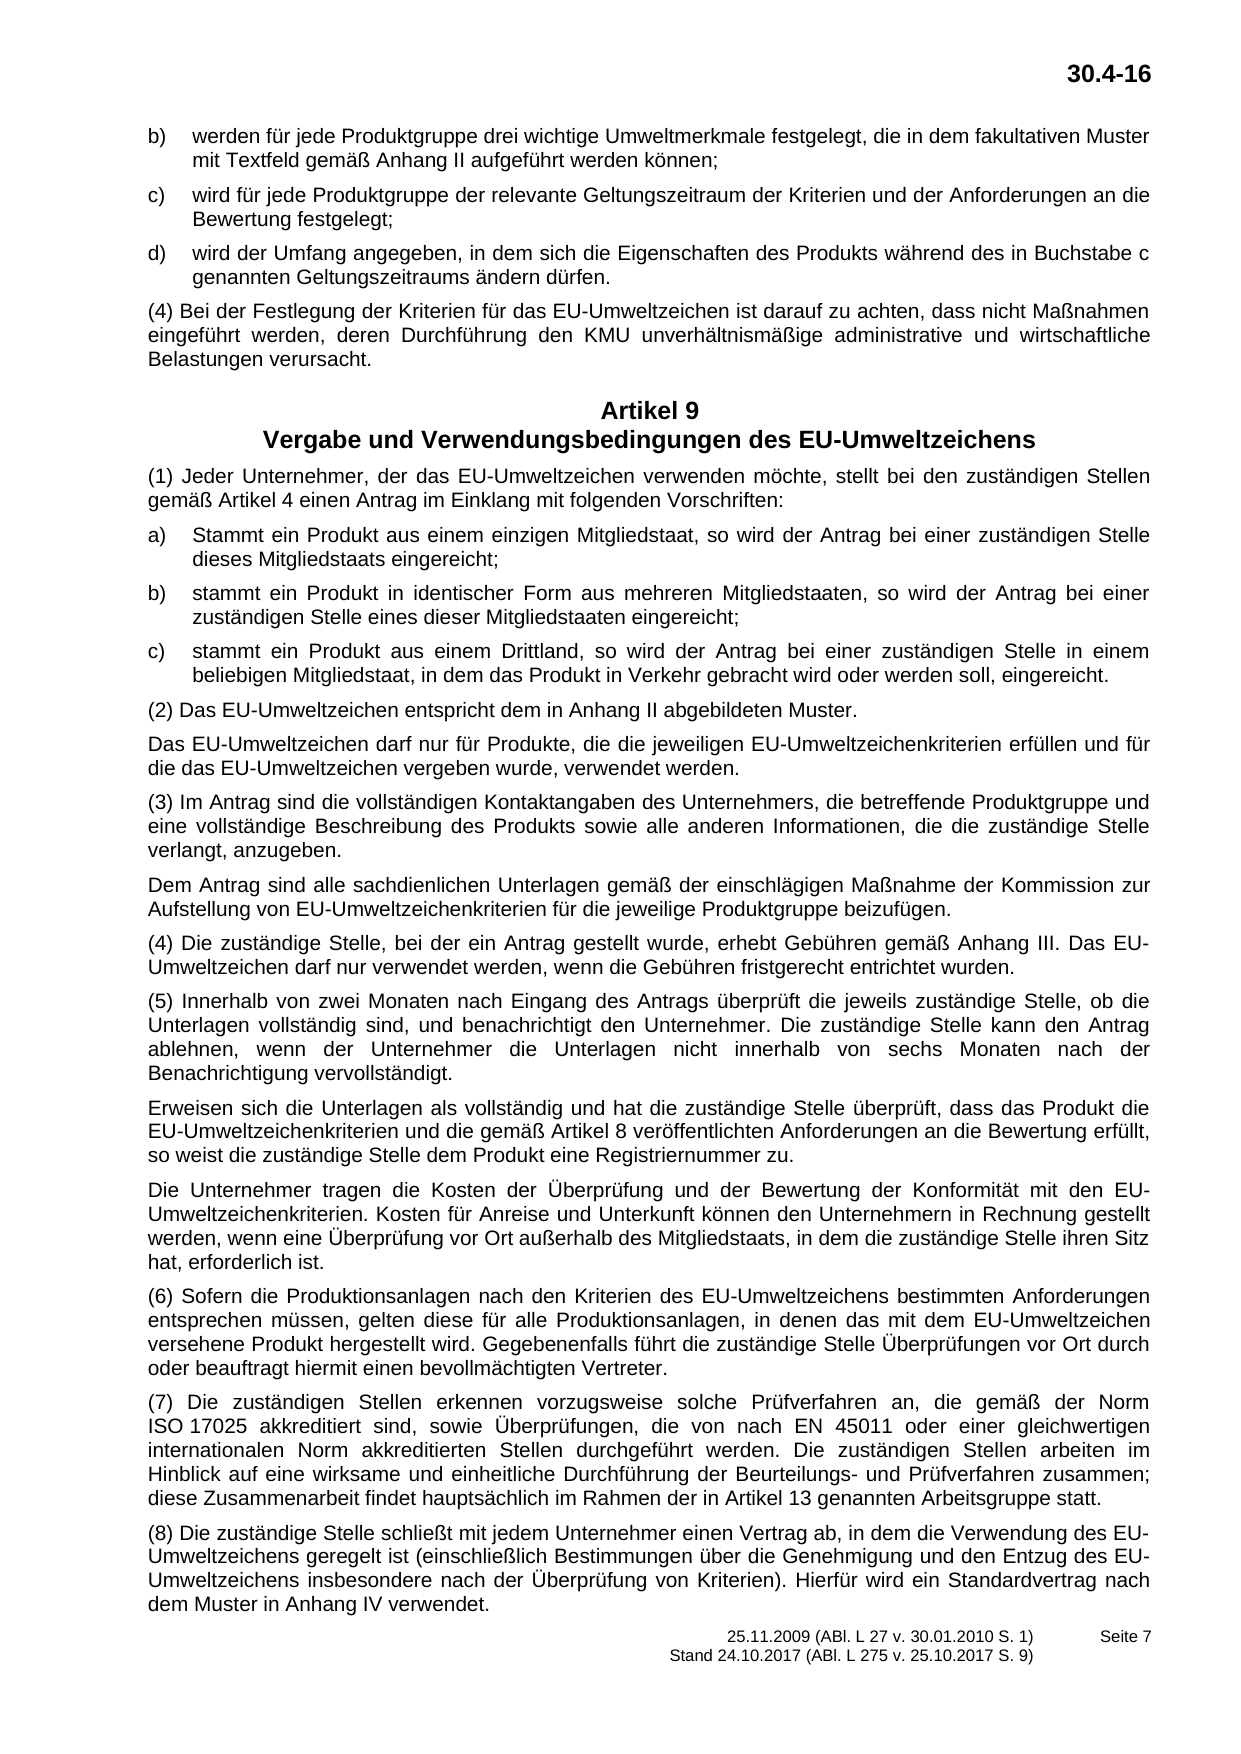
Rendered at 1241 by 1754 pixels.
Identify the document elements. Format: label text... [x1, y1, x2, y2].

text (2) Das EU-Umweltzeichen entspricht dem in Anhang II abgebildeten Muster. [148, 697, 1152, 721]
text c) wird für jede Produktgruppe der relevante Geltungszeitraum der Kriterien und der Anforderungen an die Bewertung festgelegt; [148, 183, 1152, 231]
text (4) Bei der Festlegung der Kriterien für das EU-Umweltzeichen ist darauf zu achten, dass nicht Maßnahmen eingeführt werden, deren Durchführung den KMU unverhältnismäßige administrative und wirtschaftliche Belastungen verursacht. [148, 299, 1152, 371]
text Dem Antrag sind alle sachdienlichen Unterlagen gemäß der einschlägigen Maßnahme der Kommission zur Aufstellung von EU-Umweltzeichenkriterien für die jeweilige Produktgruppe beizufügen. [148, 872, 1152, 920]
text Die Unternehmer tragen die Kosten der Überprüfung und der Bewertung der Konformität mit den EU-Umweltzeichenkriterien. Kosten für Anreise und Unterkunft können den Unternehmern in Rechnung gestellt werden, wenn eine Überprüfung vor Ort außerhalb des Mitgliedstaats, in dem die zuständige Stelle ihren Sitz hat, erforderlich ist. [148, 1178, 1152, 1273]
text (5) Innerhalb von zwei Monaten nach Eingang des Antrags überprüft die jeweils zuständige Stelle, ob die Unterlagen vollständig sind, und benachrichtigt den Unternehmer. Die zuständige Stelle kann den Antrag ablehnen, wenn der Unternehmer die Unterlagen nicht innerhalb von sechs Monaten nach der Benachrichtigung vervollständigt. [148, 989, 1152, 1085]
text d) wird der Umfang angegeben, in dem sich die Eigenschaften des Produkts während des in Buchstabe c genannten Geltungszeitraums ändern dürfen. [148, 241, 1152, 289]
text b) werden für jede Produktgruppe drei wichtige Umweltmerkmale festgelegt, die in dem fakultativen Muster mit Textfeld gemäß Anhang II aufgeführt werden können; [148, 124, 1152, 172]
text c) stammt ein Produkt aus einem Drittland, so wird der Antrag bei einer zuständigen Stelle in einem beliebigen Mitgliedstaat, in dem das Produkt in Verkehr gebracht wird oder werden soll, eingereicht. [148, 639, 1152, 687]
text (8) Die zuständige Stelle schließt mit jedem Unternehmer einen Vertrag ab, in dem die Verwendung des EU-Umweltzeichens geregelt ist (einschließlich Bestimmungen über die Genehmigung und den Entzug des EU-Umweltzeichens insbesondere nach der Überprüfung von Kriterien). Hierfür wird ein Standardvertrag nach dem Muster in Anhang IV verwendet. [148, 1520, 1152, 1616]
text (7) Die zuständigen Stellen erkennen vorzugsweise solche Prüfverfahren an, die gemäß der Norm ISO 17025 akkreditiert sind, sowie Überprüfungen, die von nach EN 45011 oder einer gleichwertigen internationalen Norm akkreditierten Stellen durchgeführt werden. Die zuständigen Stellen arbeiten im Hinblick auf eine wirksame und einheitliche Durchführung der Beurteilungs- und Prüfverfahren zusammen; diese Zusammenarbeit findet hauptsächlich im Rahmen der in Artikel 13 genannten Arbeitsgruppe statt. [148, 1390, 1152, 1510]
text (4) Die zuständige Stelle, bei der ein Antrag gestellt wurde, erhebt Gebühren gemäß Anhang III. Das EU-Umweltzeichen darf nur verwendet werden, wenn die Gebühren fristgerecht entrichtet wurden. [148, 931, 1152, 979]
text (3) Im Antrag sind die vollständigen Kontaktangaben des Unternehmers, die betreffende Produktgruppe und eine vollständige Beschreibung des Produkts sowie alle anderen Informationen, die die zuständige Stelle verlangt, anzugeben. [148, 790, 1152, 862]
text b) stammt ein Produkt in identischer Form aus mehreren Mitgliedstaaten, so wird der Antrag bei einer zuständigen Stelle eines dieser Mitgliedstaaten eingereicht; [148, 581, 1152, 629]
text (6) Sofern die Produktionsanlagen nach den Kriterien des EU-Umweltzeichens bestimmten Anforderungen entsprechen müssen, gelten diese für alle Produktionsanlagen, in denen das mit dem EU-Umweltzeichen versehene Produkt hergestellt wird. Gegebenenfalls führt die zuständige Stelle Überprüfungen vor Ort durch oder beauftragt hiermit einen bevollmächtigten Vertreter. [148, 1284, 1152, 1380]
subtitle Artikel 9 Vergabe und Verwendungsbedingungen des EU-Umweltzeichens [148, 396, 1152, 454]
text a) Stammt ein Produkt aus einem einzigen Mitgliedstaat, so wird der Antrag bei einer zuständigen Stelle dieses Mitgliedstaats eingereicht; [148, 522, 1152, 570]
text (1) Jeder Unternehmer, der das EU-Umweltzeichen verwenden möchte, stellt bei den zuständigen Stellen gemäß Artikel 4 einen Antrag im Einklang mit folgenden Vorschriften: [148, 464, 1152, 512]
text Das EU-Umweltzeichen darf nur für Produkte, die die jeweiligen EU-Umweltzeichenkriterien erfüllen und für die das EU-Umweltzeichen vergeben wurde, verwendet werden. [148, 732, 1152, 780]
text Erweisen sich die Unterlagen als vollständig und hat die zuständige Stelle überprüft, dass das Produkt die EU-Umweltzeichenkriterien und die gemäß Artikel 8 veröffentlichten Anforderungen an die Bewertung erfüllt, so weist die zuständige Stelle dem Produkt eine Registriernummer zu. [148, 1095, 1152, 1167]
